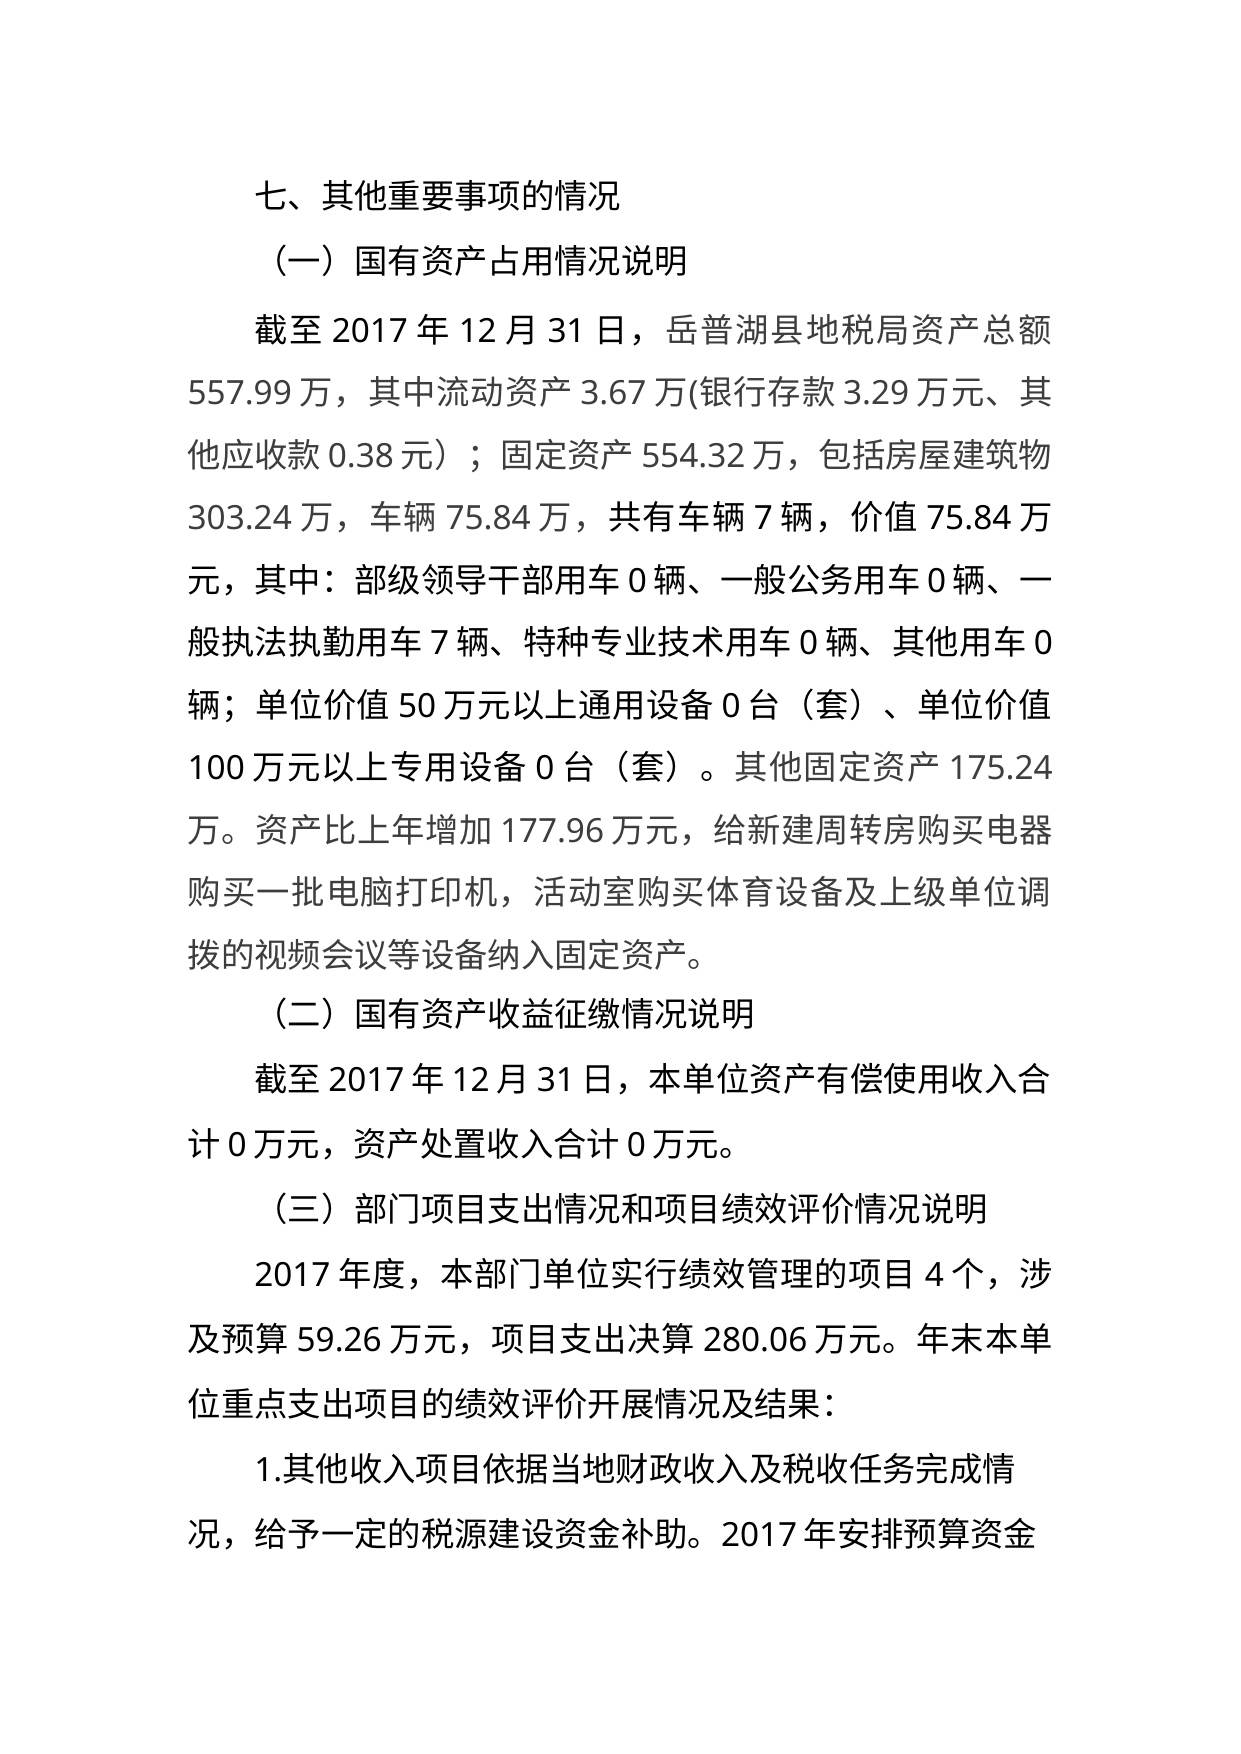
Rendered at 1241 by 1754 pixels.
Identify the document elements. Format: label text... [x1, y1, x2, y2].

text 截至2017年12月31日，本单位资产有偿使用收入合计0万元，资产处置收入合计0万元。 [187, 1044, 1053, 1174]
text （二）国有资产收益征缴情况说明 [187, 979, 1053, 1044]
text 截至2017年12月31日，岳普湖县地税局资产总额557.99万，其中流动资产3.67万(银行存款3.29万元、其他应收款0.38元）；固定资产554.32万，包括房屋建筑物303.24万，车辆75.84万，共有车辆7辆，价值75.84万元，其中：部级领导干部用车0辆、一般公务用车0辆、一般执法执勤用车7辆、特种专业技术用车0辆、其他用车0辆；单位价值50万元以上通用设备0台（套）、单位价值100万元以上专用设备0台（套）。其他固定资产175.24万。资产比上年增加177.96万元，给新建周转房购买电器，购买一批电脑打印机，活动室购买体育设备及上级单位调拨的视频会议等设备纳入固定资产。 [187, 292, 1053, 979]
text 2017年度，本部门单位实行绩效管理的项目4个，涉及预算59.26万元，项目支出决算280.06万元。年末本单位重点支出项目的绩效评价开展情况及结果： [187, 1239, 1053, 1434]
text （一）国有资产占用情况说明 [187, 227, 1053, 292]
text （三）部门项目支出情况和项目绩效评价情况说明 [187, 1174, 1053, 1239]
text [187, 1434, 1053, 1564]
text 七、其他重要事项的情况 [187, 162, 1053, 227]
